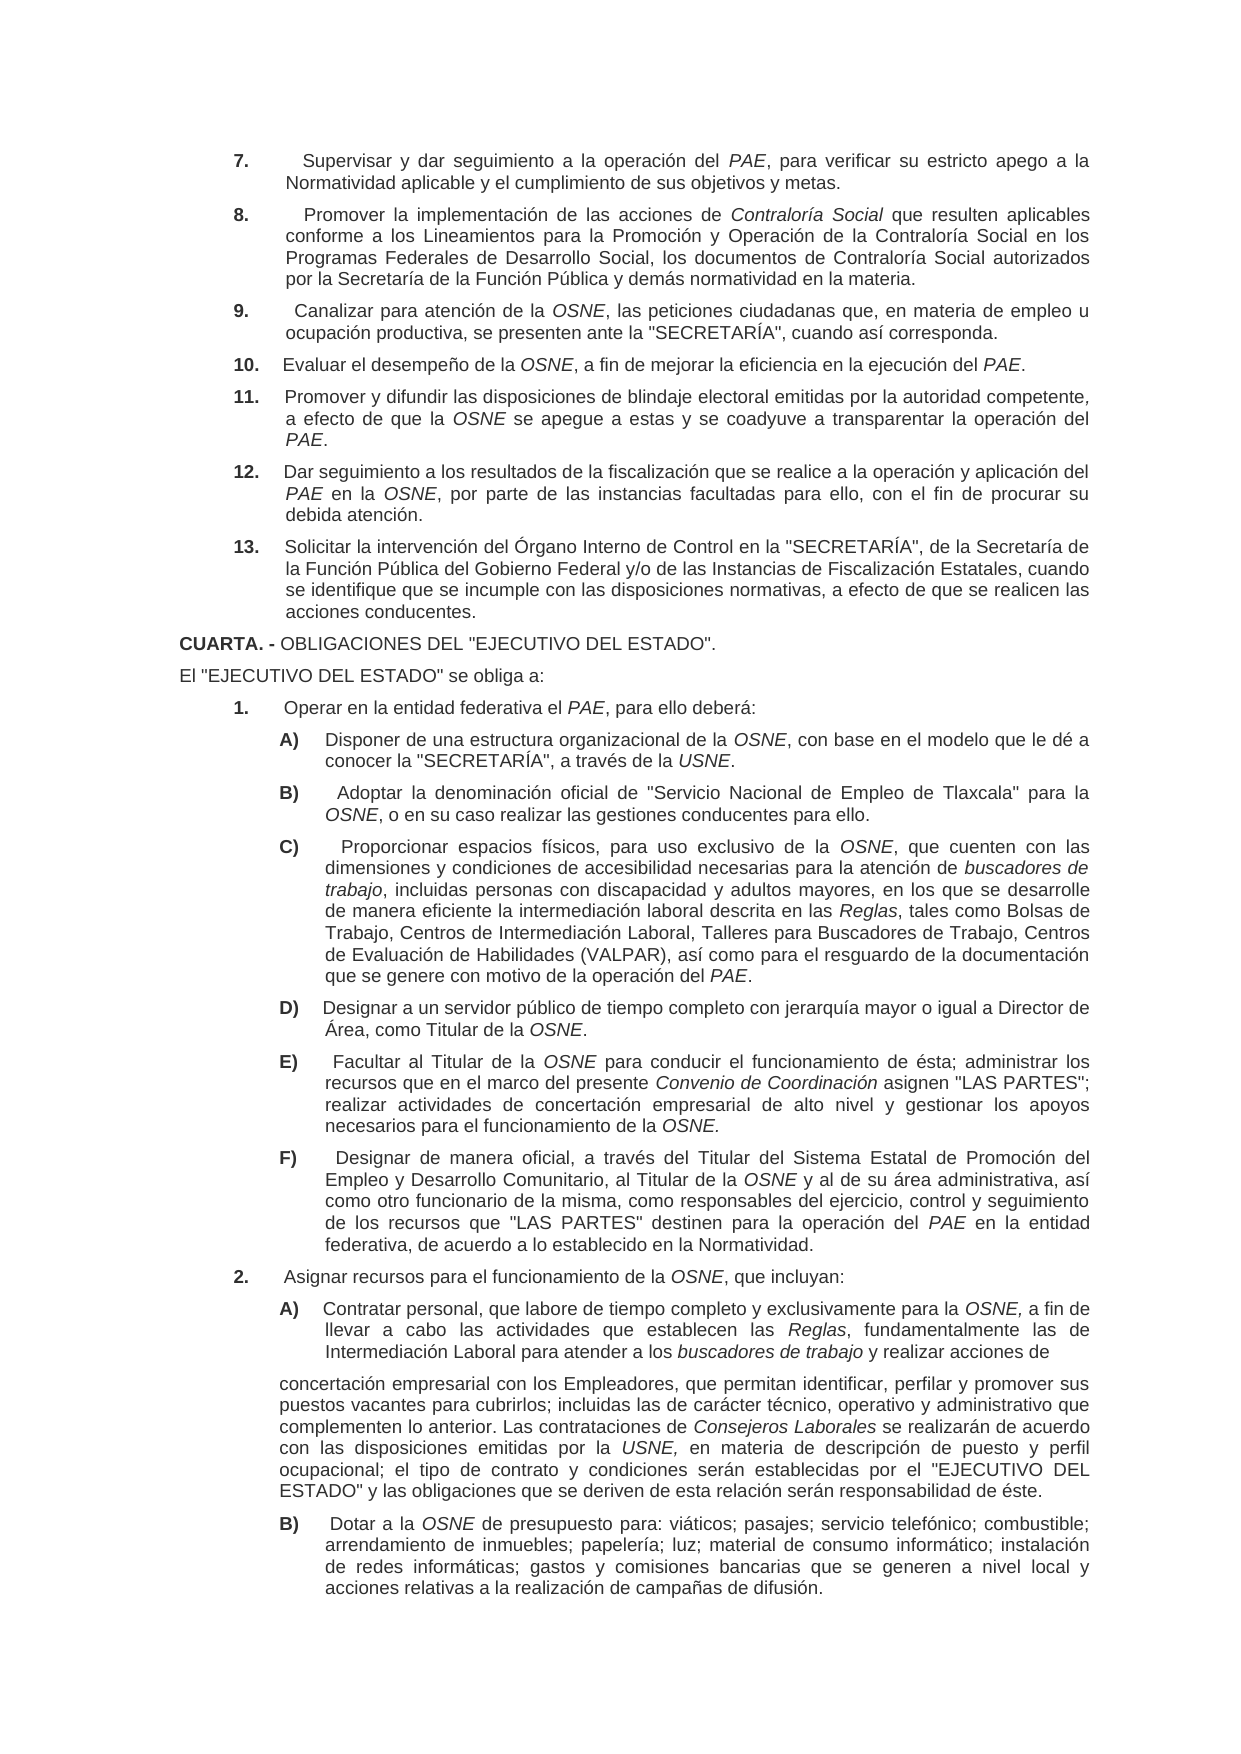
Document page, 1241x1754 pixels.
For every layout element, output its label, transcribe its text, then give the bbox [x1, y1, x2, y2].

text CUARTA. - OBLIGACIONES DEL "EJECUTIVO DEL ESTADO". [150, 633, 1090, 654]
text A) Contratar personal, que labore de tiempo completo y exclusivamente para la OSNE, a fin de llevar a cabo las actividades que establecen las Reglas, fundamentalmente las de Intermediación Laboral para atender a los buscadores de trabajo y realizar acciones de [279, 1297, 1090, 1362]
text E) Facultar al Titular de la OSNE para conducir el funcionamiento de ésta; administrar los recursos que en el marco del presente Convenio de Coordinación asignen "LAS PARTES"; realizar actividades de concertación empresarial de alto nivel y gestionar los apoyos necesarios para el funcionamiento de la OSNE. [279, 1051, 1090, 1137]
text 8. Promover la implementación de las acciones de Contraloría Social que resulten aplicables conforme a los Lineamientos para la Promoción y Operación de la Contraloría Social en los Programas Federales de Desarrollo Social, los documentos de Contraloría Social autorizados por la Secretaría de la Función Pública y demás normatividad en la materia. [233, 203, 1090, 290]
text D) Designar a un servidor público de tiempo completo con jerarquía mayor o igual a Director de Área, como Titular de la OSNE. [279, 997, 1090, 1040]
text 12. Dar seguimiento a los resultados de la fiscalización que se realice a la operación y aplicación del PAE en la OSNE, por parte de las instancias facultadas para ello, con el fin de procurar su debida atención. [233, 461, 1090, 526]
text C) Proporcionar espacios físicos, para uso exclusivo de la OSNE, que cuenten con las dimensiones y condiciones de accesibilidad necesarias para la atención de buscadores de trabajo, incluidas personas con discapacidad y adultos mayores, en los que se desarrolle de manera eficiente la intermediación laboral descrita en las Reglas, tales como Bolsas de Trabajo, Centros de Intermediación Laboral, Talleres para Buscadores de Trabajo, Centros de Evaluación de Habilidades (VALPAR), así como para el resguardo de la documentación que se genere con motivo de la operación del PAE. [279, 836, 1090, 987]
text 2. Asignar recursos para el funcionamiento de la OSNE, que incluyan: [233, 1265, 1090, 1287]
text 11. Promover y difundir las disposiciones de blindaje electoral emitidas por la autoridad competente, a efecto de que la OSNE se apegue a estas y se coadyuve a transparentar la operación del PAE. [233, 386, 1090, 450]
text El "EJECUTIVO DEL ESTADO" se obliga a: [150, 664, 1090, 686]
text 10. Evaluar el desempeño de la OSNE, a fin de mejorar la eficiencia en la ejecución del PAE. [233, 354, 1090, 375]
text concertación empresarial con los Empleadores, que permitan identificar, perfilar y promover sus puestos vacantes para cubrirlos; incluidas las de carácter técnico, operativo y administrativo que complementen lo anterior. Las contrataciones de Consejeros Laborales se realizarán de acuerdo con las disposiciones emitidas por la USNE, en materia de descripción de puesto y perfil ocupacional; el tipo de contrato y condiciones serán establecidas por el "EJECUTIVO DEL ESTADO" y las obligaciones que se deriven de esta relación serán responsabilidad de éste. [279, 1372, 1090, 1502]
text 7. Supervisar y dar seguimiento a la operación del PAE, para verificar su estricto apego a la Normatividad aplicable y el cumplimiento de sus objetivos y metas. [233, 150, 1090, 193]
text A) Disponer de una estructura organizacional de la OSNE, con base en el modelo que le dé a conocer la "SECRETARÍA", a través de la USNE. [279, 728, 1090, 772]
text 9. Canalizar para atención de la OSNE, las peticiones ciudadanas que, en materia de empleo u ocupación productiva, se presenten ante la "SECRETARÍA", cuando así corresponda. [233, 300, 1090, 343]
text 13. Solicitar la intervención del Órgano Interno de Control en la "SECRETARÍA", de la Secretaría de la Función Pública del Gobierno Federal y/o de las Instancias de Fiscalización Estatales, cuando se identifique que se incumple con las disposiciones normativas, a efecto de que se realicen las acciones conducentes. [233, 536, 1090, 622]
text B) Dotar a la OSNE de presupuesto para: viáticos; pasajes; servicio telefónico; combustible; arrendamiento de inmuebles; papelería; luz; material de consumo informático; instalación de redes informáticas; gastos y comisiones bancarias que se generen a nivel local y acciones relativas a la realización de campañas de difusión. [279, 1512, 1090, 1598]
text 1. Operar en la entidad federativa el PAE, para ello deberá: [233, 697, 1090, 718]
text B) Adoptar la denominación oficial de "Servicio Nacional de Empleo de Tlaxcala" para la OSNE, o en su caso realizar las gestiones conducentes para ello. [279, 782, 1090, 825]
text F) Designar de manera oficial, a través del Titular del Sistema Estatal de Promoción del Empleo y Desarrollo Comunitario, al Titular de la OSNE y al de su área administrativa, así como otro funcionario de la misma, como responsables del ejercicio, control y seguimiento de los recursos que "LAS PARTES" destinen para la operación del PAE en la entidad federativa, de acuerdo a lo establecido en la Normatividad. [279, 1147, 1090, 1255]
